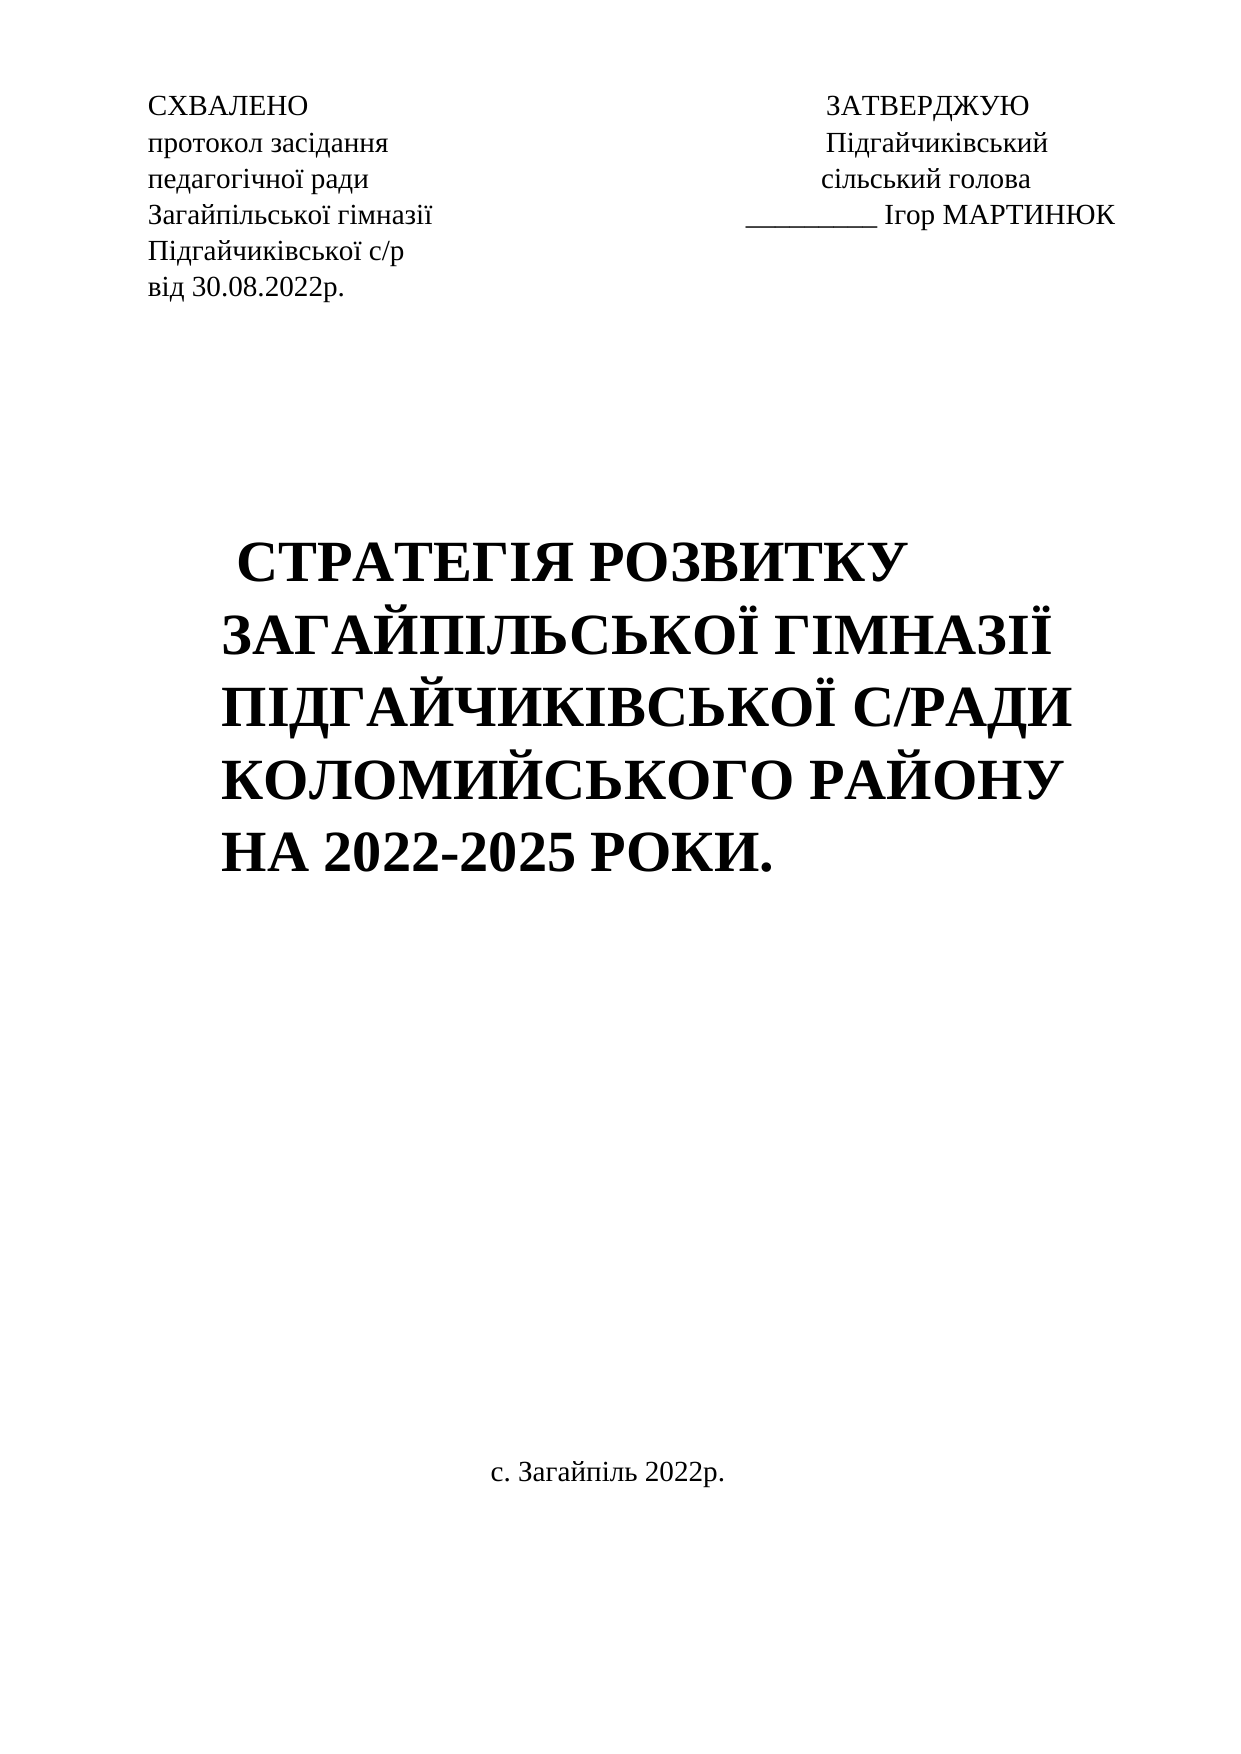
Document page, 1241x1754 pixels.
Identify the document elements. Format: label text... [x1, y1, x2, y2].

text СХВАЛЕНО ЗАТВЕРДЖУЮ протокол засідання Підгайчиківський педагогічної ради сільський голова Загайпільської гімназії _________ Ігор МАРТИНЮК Підгайчиківської с/р від 30.08.2022р. [148, 88, 1152, 303]
text с. Загайпіль 2022р. [148, 1454, 1152, 1488]
text СТРАТЕГІЯ РОЗВИТКУ ЗАГАЙПІЛЬСЬКОЇ ГІМНАЗІЇ ПІДГАЙЧИКІВСЬКОЇ С/РАДИ КОЛОМИЙСЬКОГО РАЙОНУ НА 2022-2025 РОКИ. [221, 527, 1152, 884]
